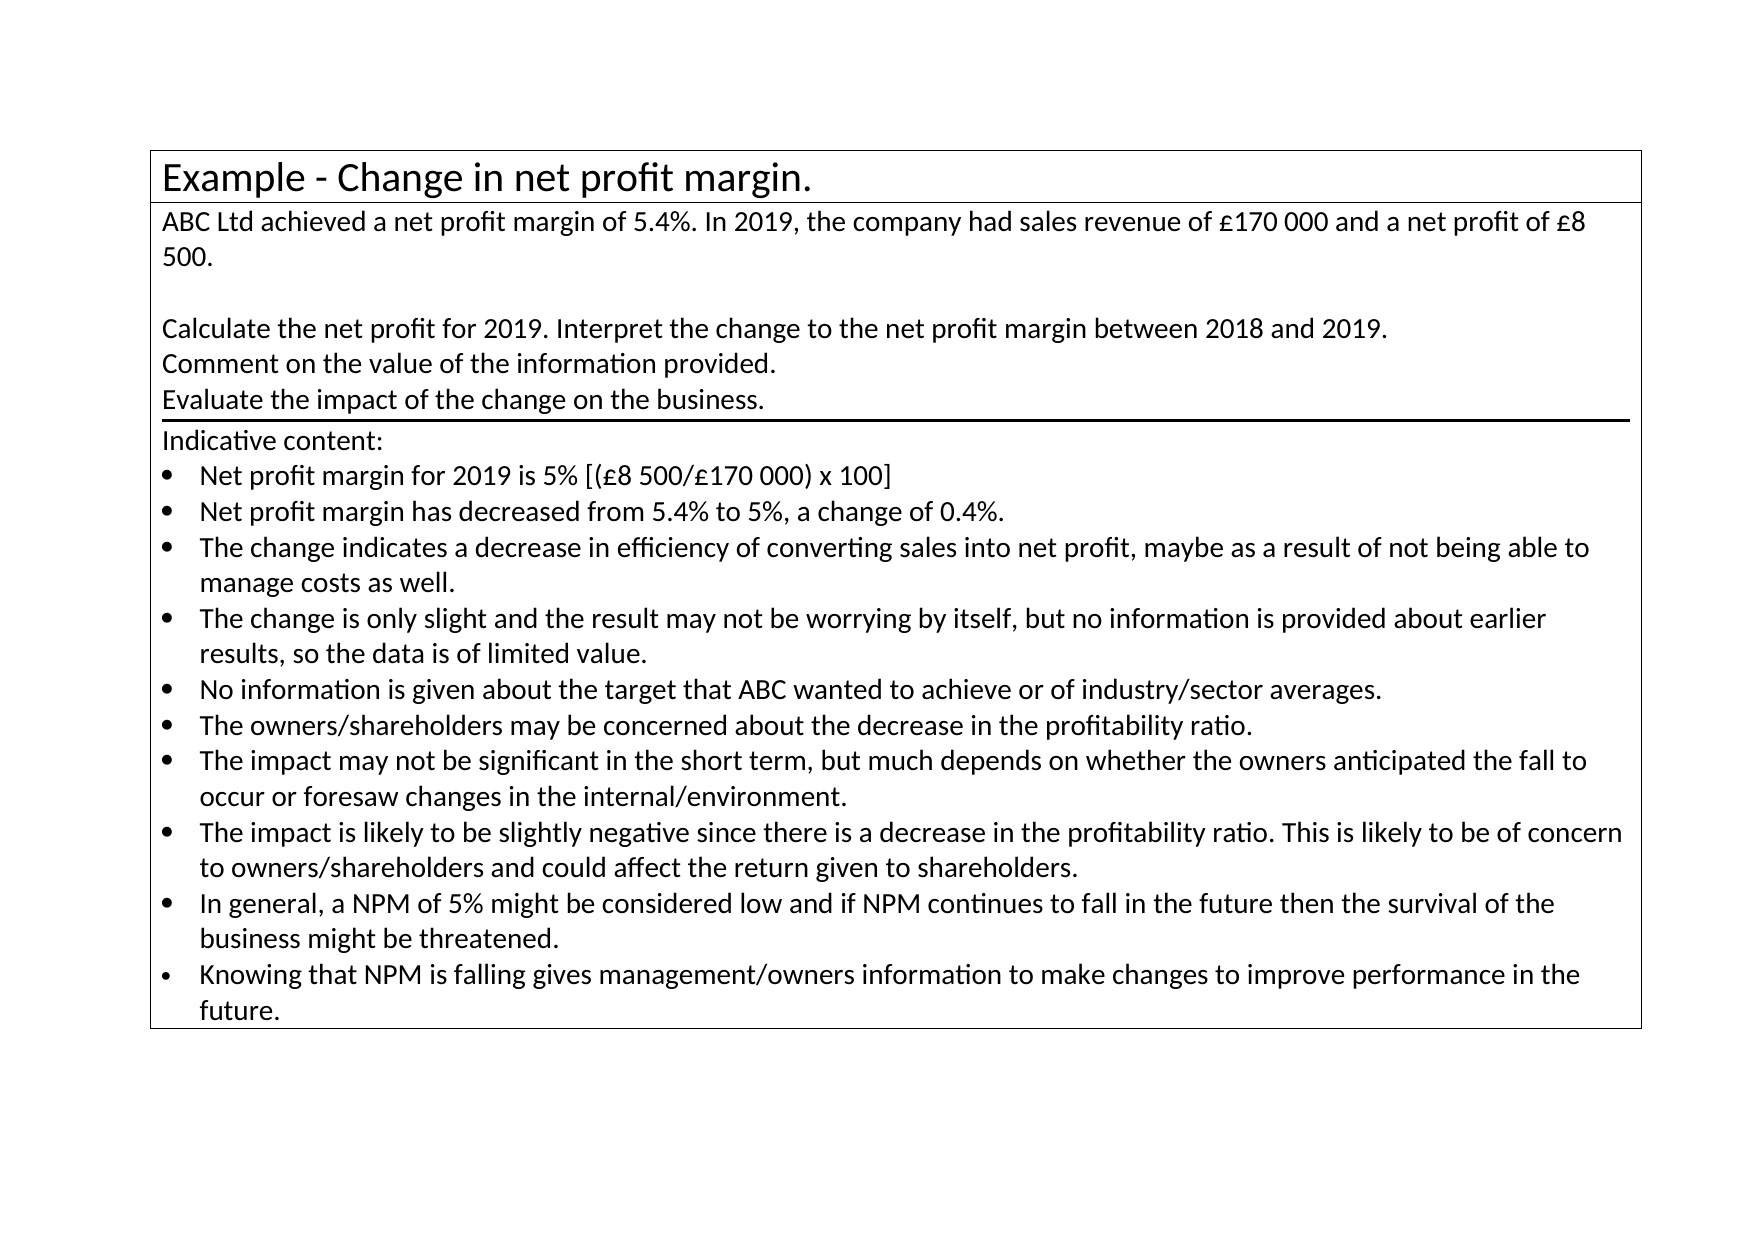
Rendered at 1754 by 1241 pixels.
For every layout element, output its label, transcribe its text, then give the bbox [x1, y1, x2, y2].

table_cell ABC Ltd achieved a net profit margin of 5.4%. In 2019, the company had sales revenue of £170 000 and a net profit of £8 500. Calculate the net profit for 2019. Interpret the change to the net profit margin between 2018 and 2019. Comment on the value of the information provided. Evaluate the impact of the change on the business. Indicative content: Net profit margin for 2019 is 5% [(£8 500/£170 000) x 100] Net profit margin has decreased from 5.4% to 5%, a change of 0.4%. The change indicates a decrease in efficiency of converting sales into net profit, maybe as a result of not being able to manage costs as well. The change is only slight and the result may not be worrying by itself, but no information is provided about earlier results, so the data is of limited value. No information is given about the target that ABC wanted to achieve or of industry/sector averages. The owners/shareholders may be concerned about the decrease in the profitability ratio. The impact may not be significant in the short term, but much depends on whether the owners anticipated the fall to occur or foresaw changes in the internal/environment. The impact is likely to be slightly negative since there is a decrease in the profitability ratio. This is likely to be of concern to owners/shareholders and could affect the return given to shareholders. In general, a NPM of 5% might be considered low and if NPM continues to fall in the future then the survival of the business might be threatened. Knowing that NPM is falling gives management/owners information to make changes to improve performance in the future. [151, 203, 1641, 1027]
table_header Example - Change in net profit margin. [151, 151, 1641, 202]
